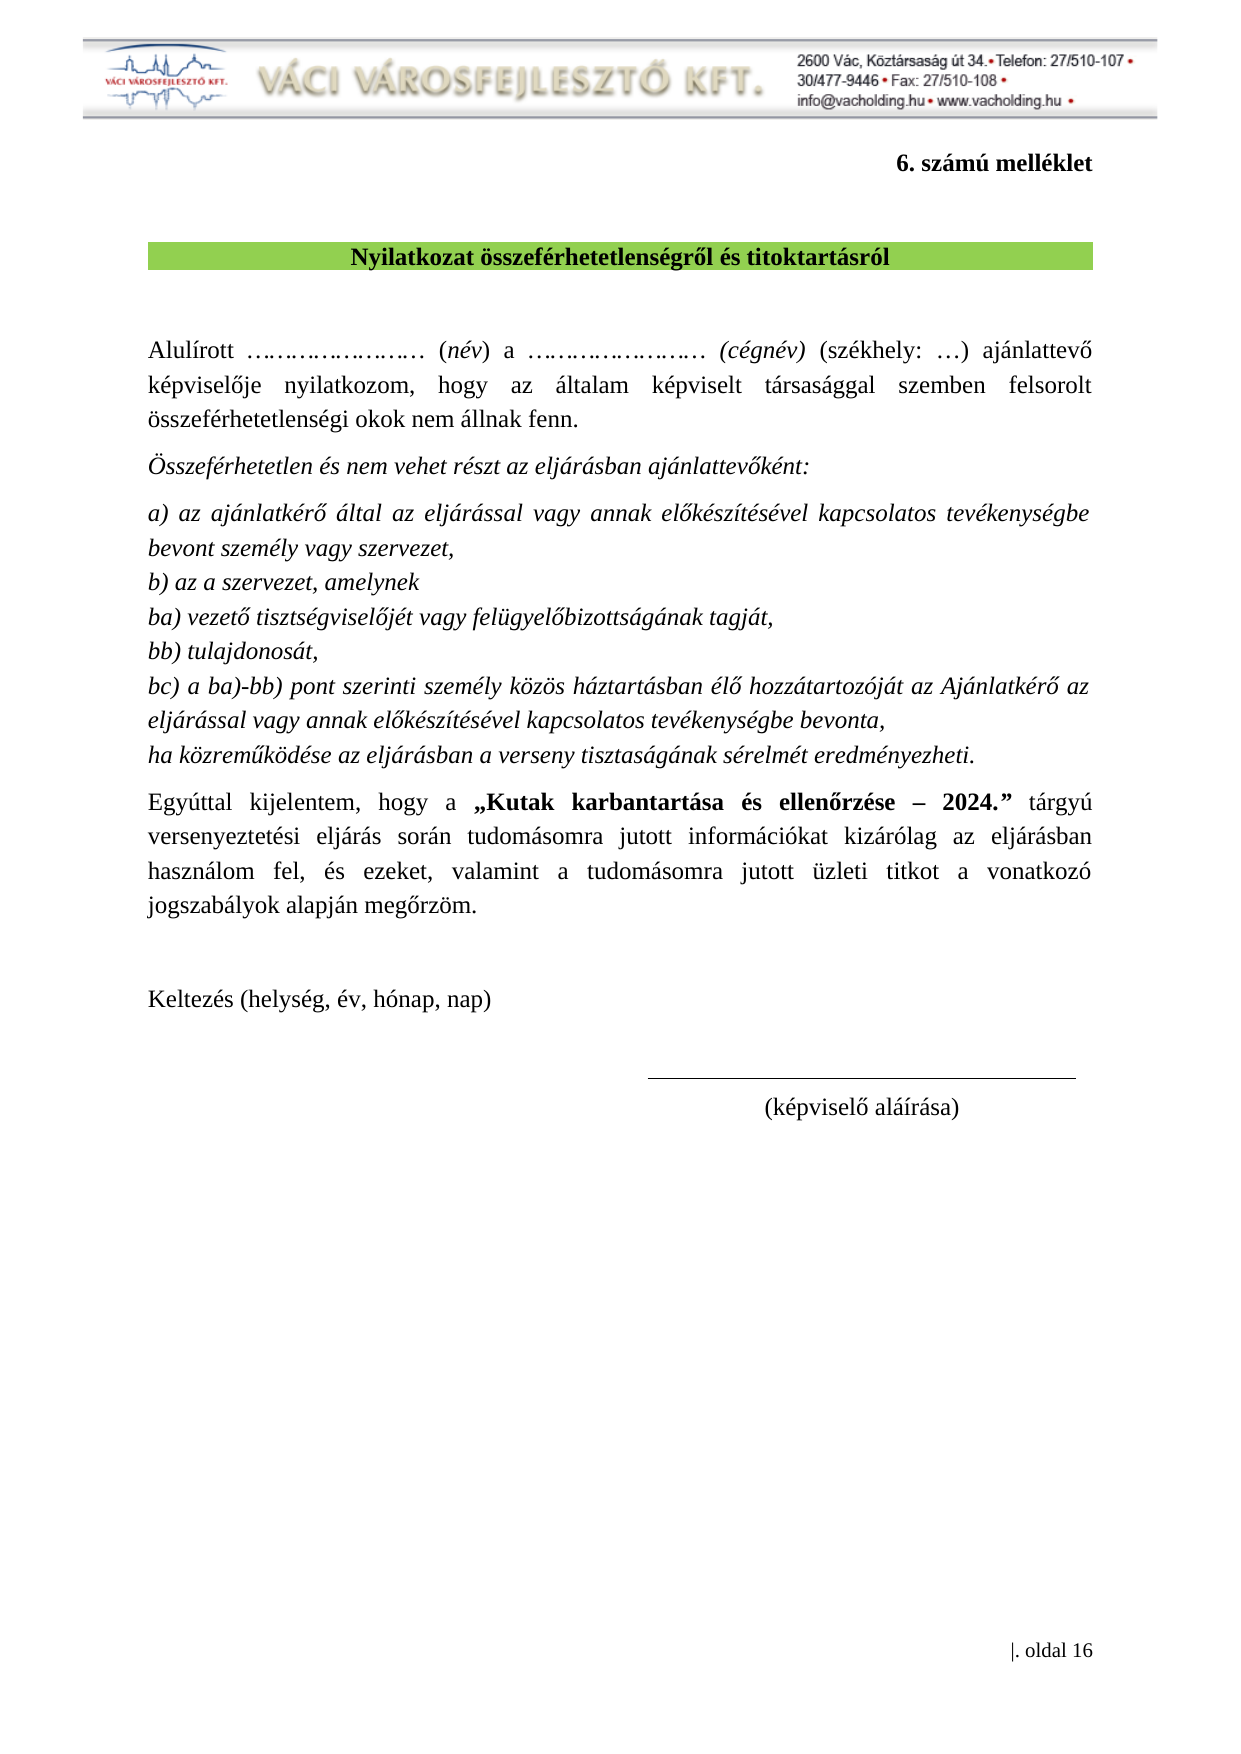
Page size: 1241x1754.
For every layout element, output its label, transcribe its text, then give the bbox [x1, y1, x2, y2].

text bb) tulajdonosát, [148, 636, 1093, 665]
text Alulírott …………………… (név) a …………………… (cégnév) (székhely: …) ajánlattevő képviselője nyilatkozom, hogy az általam képviselt társasággal szemben felsorolt összeférhetetlenségi okok nem állnak fenn. [148, 336, 1093, 433]
text ha közreműködése az eljárásban a verseny tisztaságának sérelmét eredményezheti. [148, 740, 1093, 768]
text Összeférhetetlen és nem vehet részt az eljárásban ajánlattevőként: [148, 451, 1093, 480]
text Nyilatkozat összeférhetetlenségről és titoktartásról [148, 242, 1093, 270]
picture [82, 37, 1158, 120]
text a) az ajánlatkérő által az eljárással vagy annak előkészítésével kapcsolatos tevékenységbe bevont személy vagy szervezet, [148, 498, 1093, 562]
text 6. számú melléklet [148, 148, 1093, 176]
text Keltezés (helység, év, hónap, nap) [148, 984, 1093, 1013]
text ba) vezető tisztségviselőjét vagy felügyelőbizottságának tagját, [148, 602, 1093, 631]
table_header (képviselő aláírása) [648, 1079, 1076, 1138]
text Egyúttal kijelentem, hogy a „Kutak karbantartása és ellenőrzése – 2024.” tárgyú versenyeztetési eljárás során tudomásomra jutott információkat kizárólag az eljárásban használom fel, és ezeket, valamint a tudomásomra jutott üzleti titkot a vonatkozó jogszabályok alapján megőrzöm. [148, 787, 1093, 919]
text bc) a ba)-bb) pont szerinti személy közös háztartásban élő hozzátartozóját az Ajánlatkérő az eljárással vagy annak előkészítésével kapcsolatos tevékenységbe bevonta, [148, 671, 1093, 734]
text b) az a szervezet, amelynek [148, 567, 1093, 596]
